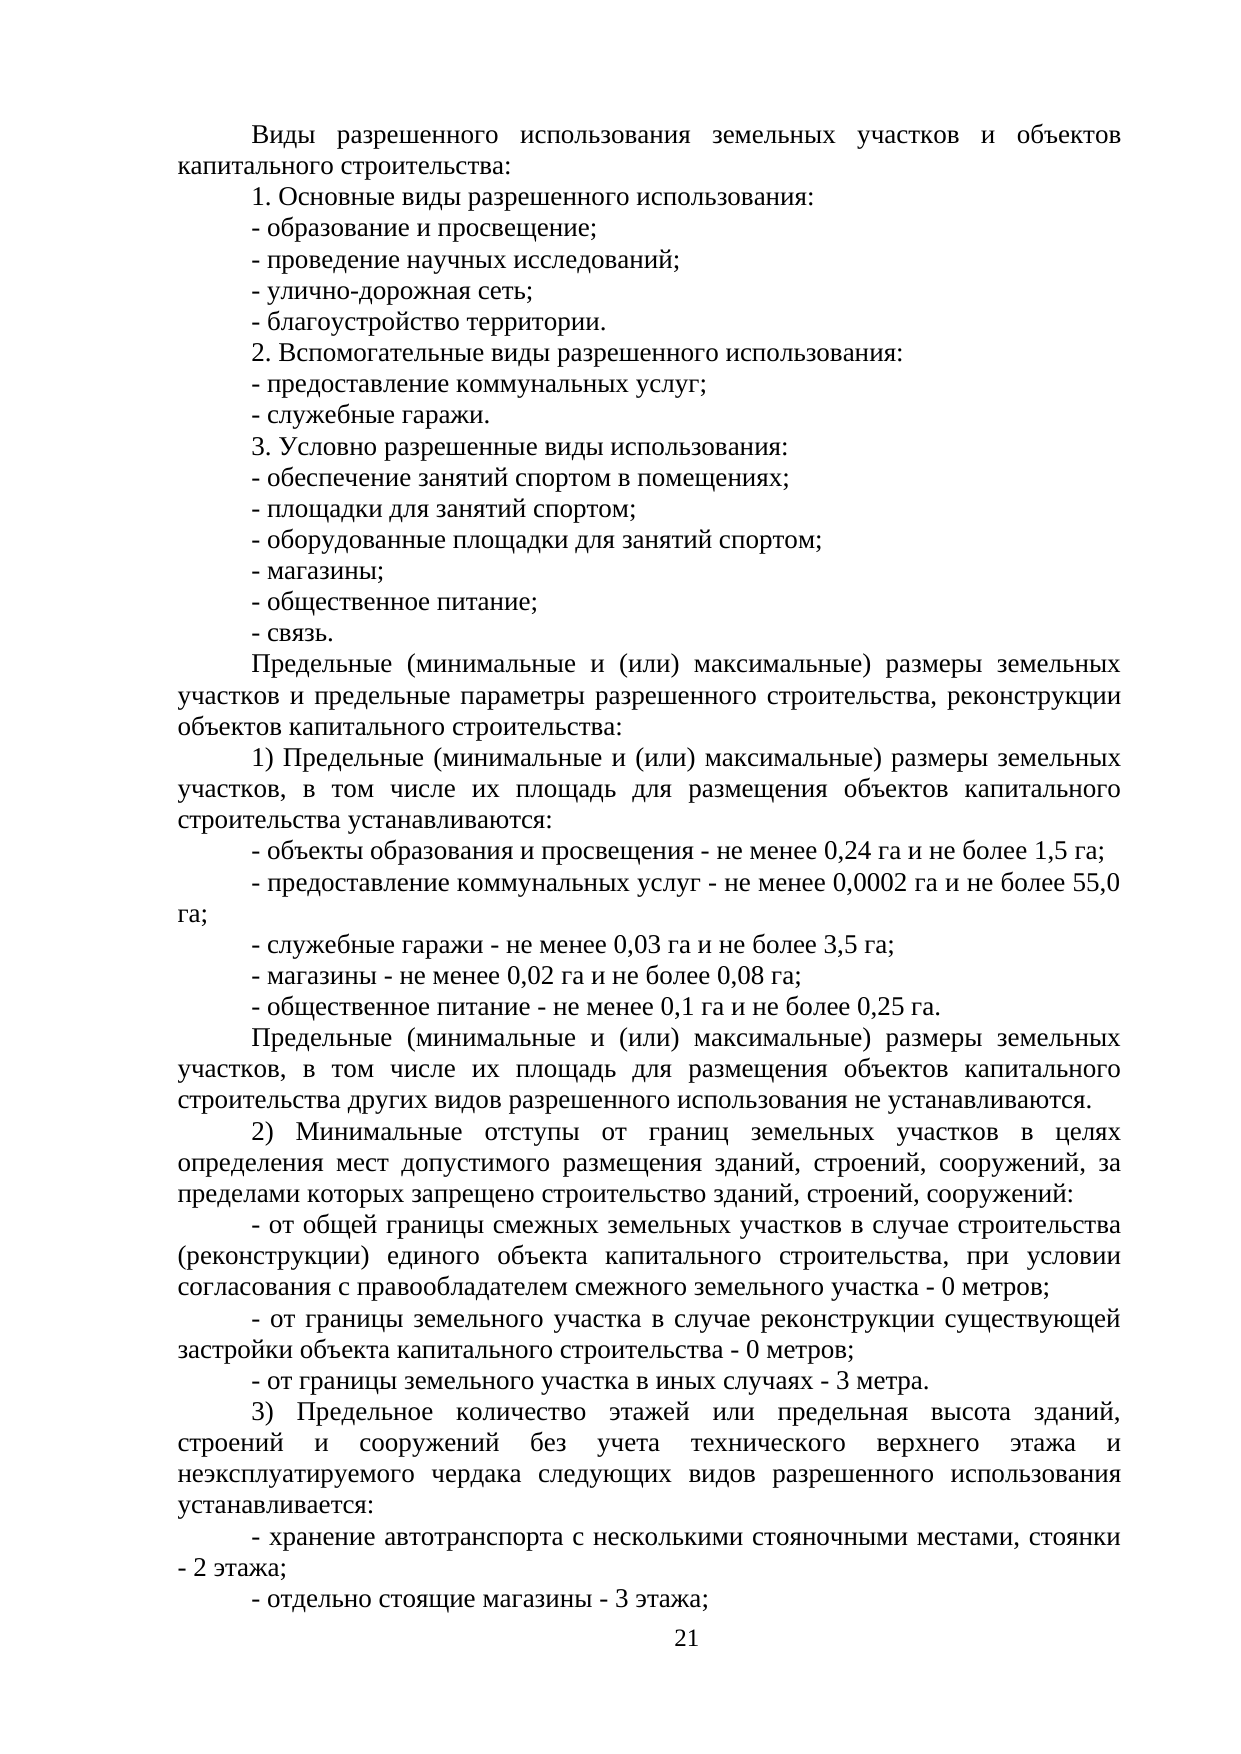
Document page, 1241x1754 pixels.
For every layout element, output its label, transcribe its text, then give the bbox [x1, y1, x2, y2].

text - хранение автотранспорта с несколькими стояночными местами, стоянки - 2 этажа; [177, 1520, 1122, 1582]
text - от границы земельного участка в случае реконструкции существующей застройки объекта капитального строительства - 0 метров; [177, 1302, 1122, 1364]
text - образование и просвещение; [177, 212, 1122, 243]
text - предоставление коммунальных услуг - не менее 0,0002 га и не более 55,0 га; [177, 866, 1122, 928]
text - улично-дорожная сеть; [177, 274, 1122, 305]
text - служебные гаражи. [177, 398, 1122, 429]
text - оборудованные площадки для занятий спортом; [177, 523, 1122, 554]
text - служебные гаражи - не менее 0,03 га и не более 3,5 га; [177, 928, 1122, 959]
text - связь. [177, 616, 1122, 648]
text - обеспечение занятий спортом в помещениях; [177, 461, 1122, 492]
text 3. Условно разрешенные виды использования: [177, 429, 1122, 461]
text - площадки для занятий спортом; [177, 492, 1122, 523]
text 3) Предельное количество этажей или предельная высота зданий, строений и сооружений без учета технического верхнего этажа и неэксплуатируемого чердака следующих видов разрешенного использования устанавливается: [177, 1395, 1122, 1520]
text - предоставление коммунальных услуг; [177, 367, 1122, 398]
text - благоустройство территории. [177, 305, 1122, 336]
text 2. Вспомогательные виды разрешенного использования: [177, 336, 1122, 367]
text - общественное питание - не менее 0,1 га и не более 0,25 га. [177, 990, 1122, 1021]
text - объекты образования и просвещения - не менее 0,24 га и не более 1,5 га; [177, 834, 1122, 866]
text - от границы земельного участка в иных случаях - 3 метра. [177, 1364, 1122, 1395]
text Предельные (минимальные и (или) максимальные) размеры земельных участков и предельные параметры разрешенного строительства, реконструкции объектов капитального строительства: [177, 648, 1122, 741]
text - проведение научных исследований; [177, 243, 1122, 274]
text - магазины - не менее 0,02 га и не более 0,08 га; [177, 959, 1122, 990]
text 1. Основные виды разрешенного использования: [177, 180, 1122, 212]
text - отдельно стоящие магазины - 3 этажа; [177, 1582, 1122, 1613]
text - от общей границы смежных земельных участков в случае строительства (реконструкции) единого объекта капитального строительства, при условии согласования с правообладателем смежного земельного участка - 0 метров; [177, 1208, 1122, 1302]
text 1) Предельные (минимальные и (или) максимальные) размеры земельных участков, в том числе их площадь для размещения объектов капитального строительства устанавливаются: [177, 741, 1122, 834]
text 2) Минимальные отступы от границ земельных участков в целях определения мест допустимого размещения зданий, строений, сооружений, за пределами которых запрещено строительство зданий, строений, сооружений: [177, 1115, 1122, 1208]
text - общественное питание; [177, 585, 1122, 616]
text - магазины; [177, 554, 1122, 585]
text Виды разрешенного использования земельных участков и объектов капитального строительства: [177, 118, 1122, 180]
text Предельные (минимальные и (или) максимальные) размеры земельных участков, в том числе их площадь для размещения объектов капитального строительства других видов разрешенного использования не устанавливаются. [177, 1021, 1122, 1115]
